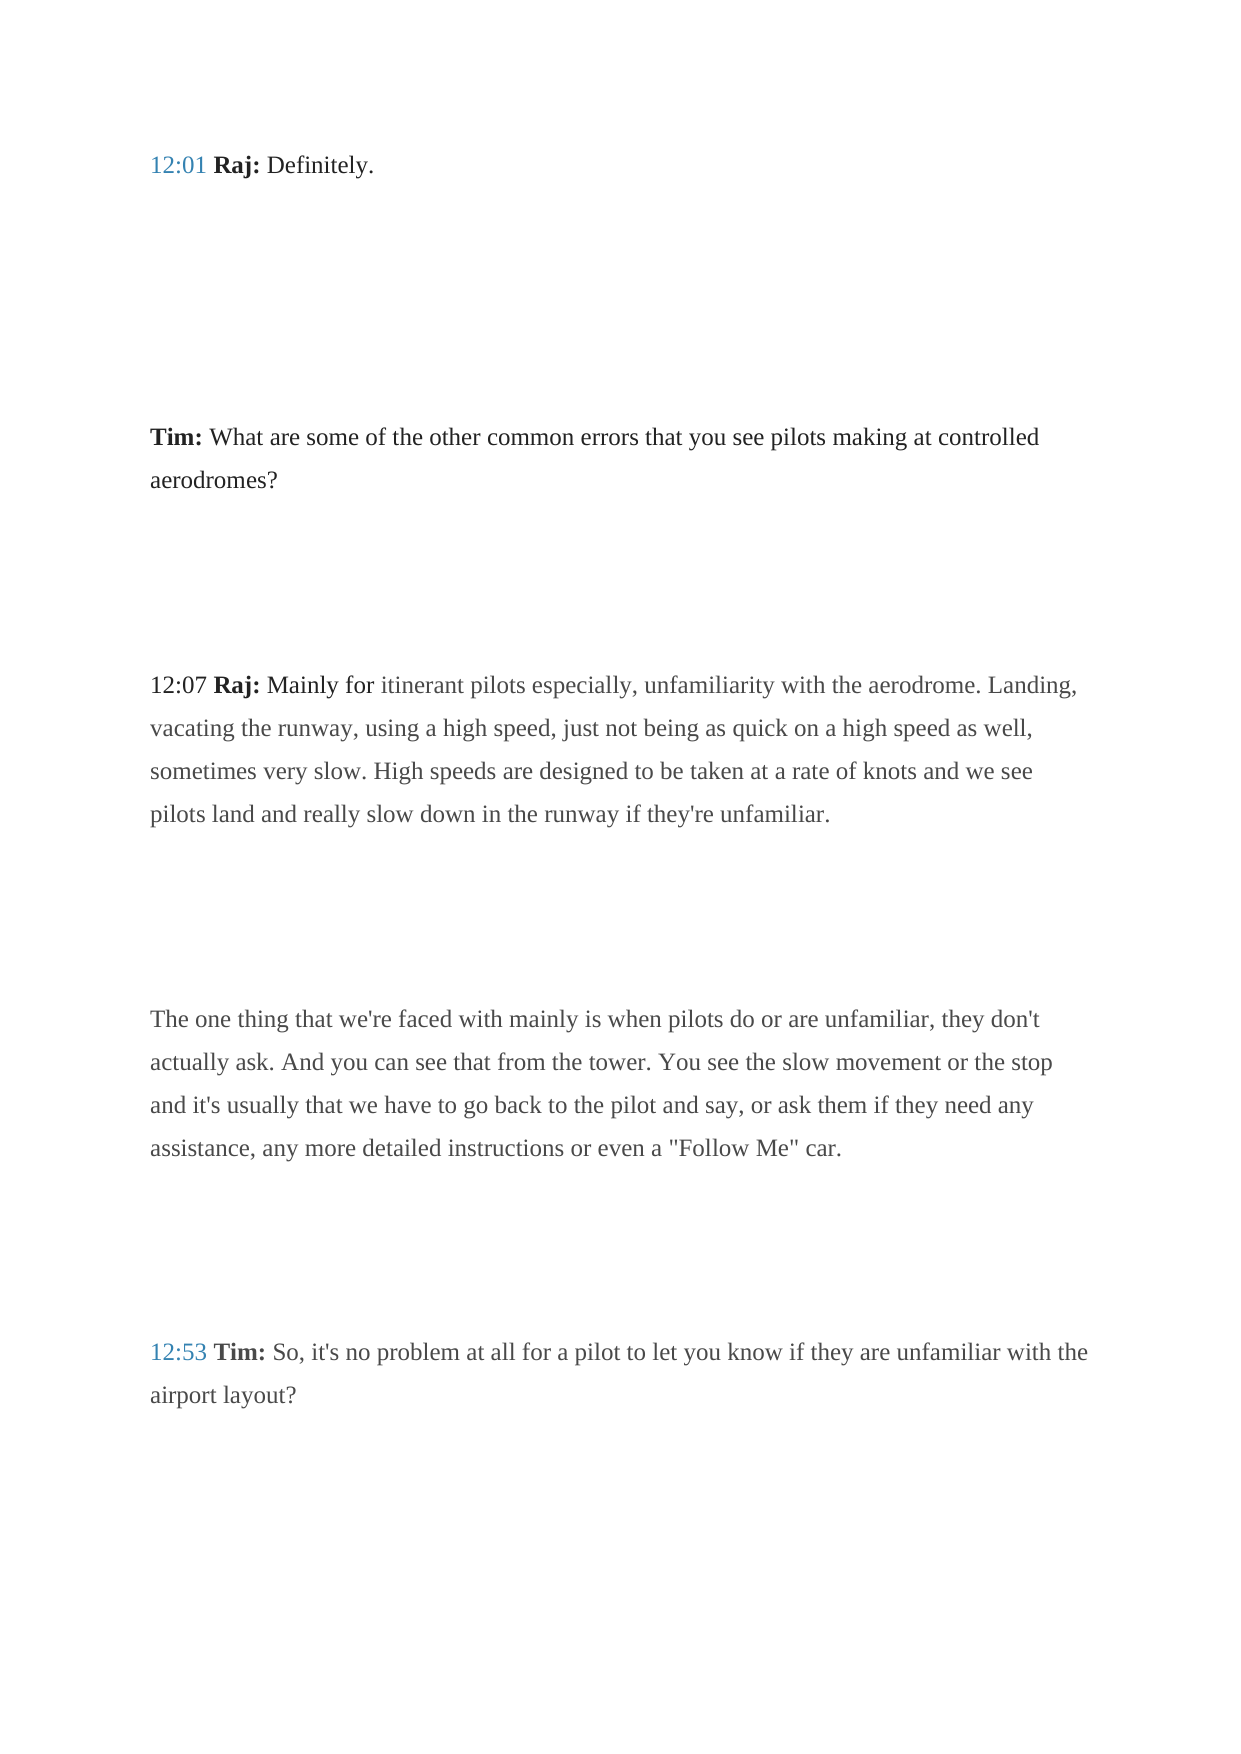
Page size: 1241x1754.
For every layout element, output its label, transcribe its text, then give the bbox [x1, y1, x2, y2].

text 12:53 Tim: So, it's no problem at all for a pilot to let you know if they are unfamiliar with the airport layout? [150, 1337, 1090, 1409]
text 12:07 Raj: Mainly for itinerant pilots especially, unfamiliarity with the aerodrome. Landing, vacating the runway, using a high speed, just not being as quick on a high speed as well, sometimes very slow. High speeds are designed to be taken at a rate of knots and we see pilots land and really slow down in the runway if they're unfamiliar. [150, 670, 1090, 828]
text Tim: What are some of the other common errors that you see pilots making at controlled aerodromes? [150, 422, 1090, 494]
text 12:01 Raj: Definitely. [150, 150, 1090, 179]
text The one thing that we're faced with mainly is when pilots do or are unfamiliar, they don't actually ask. And you can see that from the tower. You see the slow movement or the stop and it's usually that we have to go back to the pilot and say, or ask them if they need any assistance, any more detailed instructions or even a "Follow Me" car. [150, 1004, 1090, 1162]
